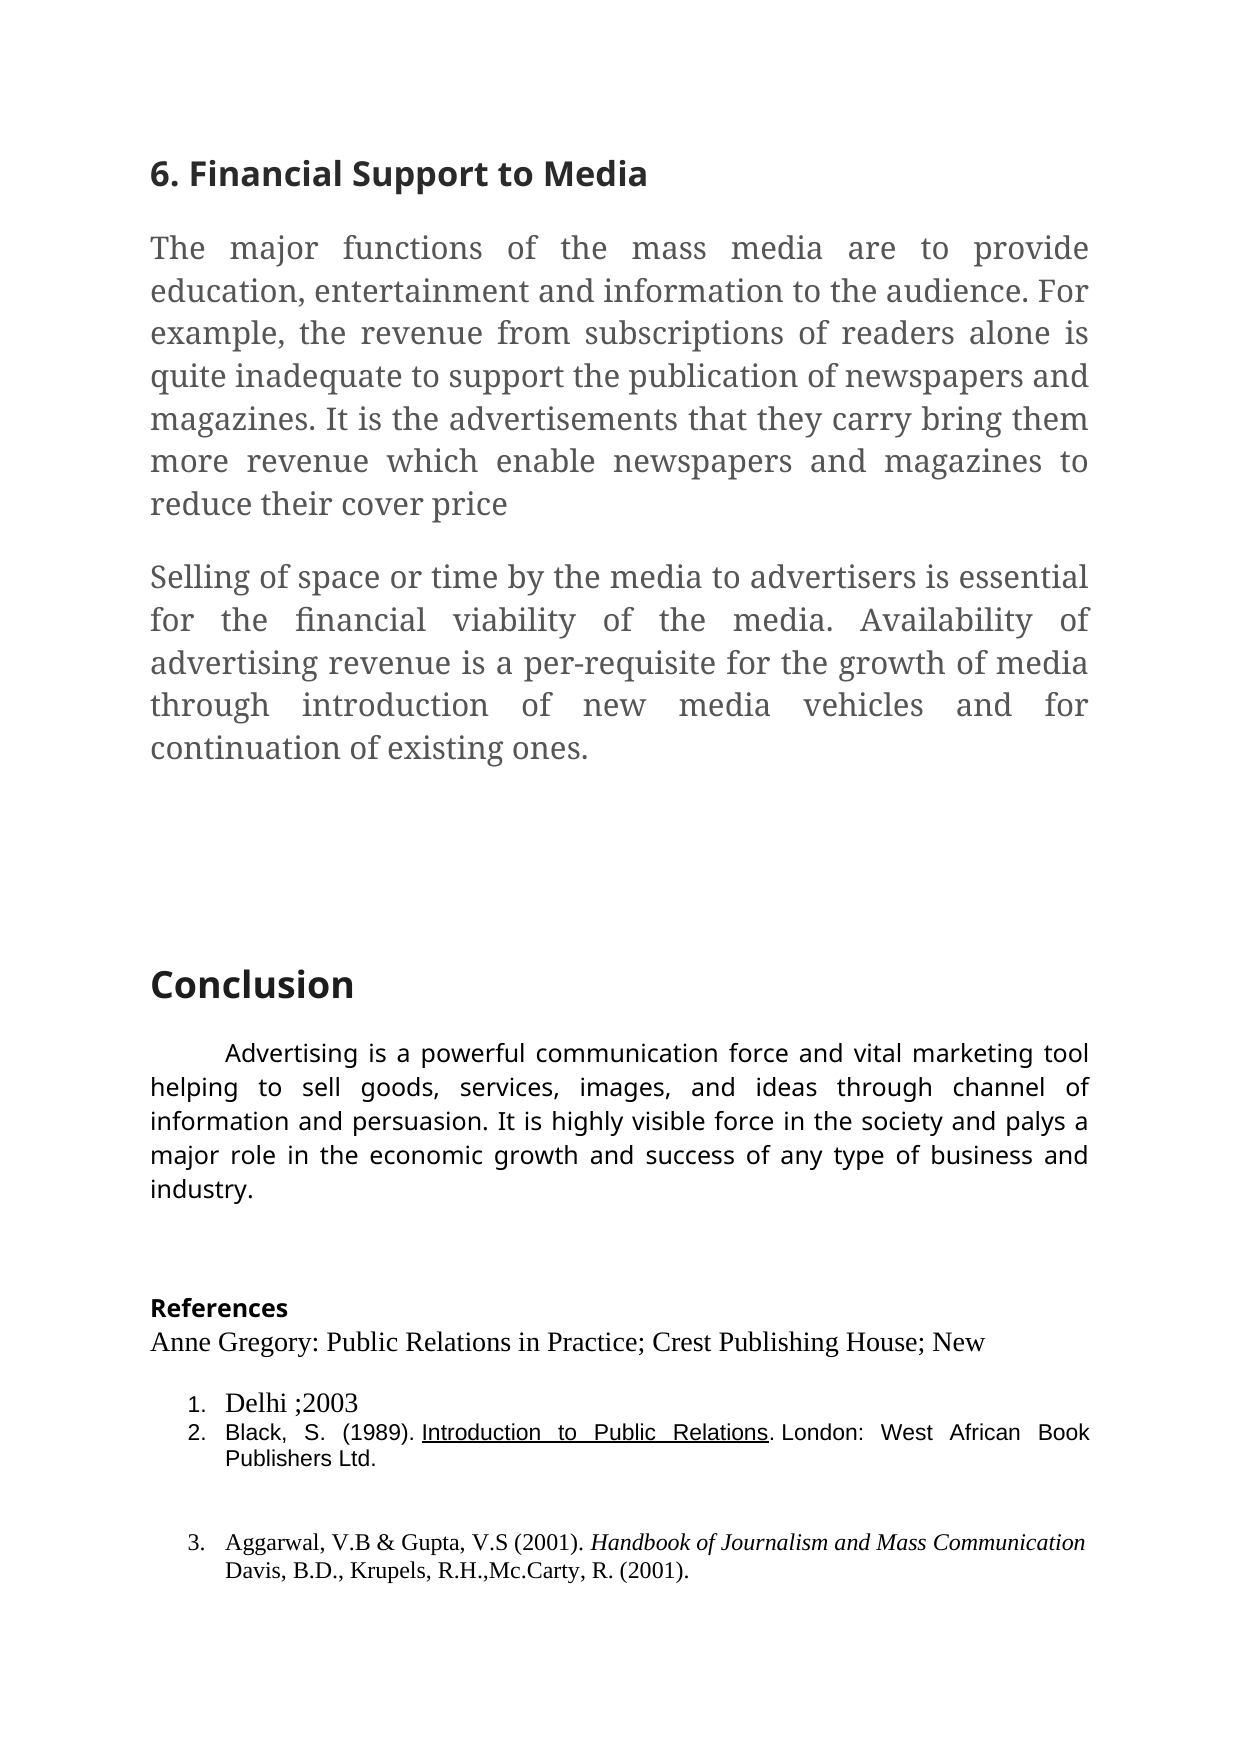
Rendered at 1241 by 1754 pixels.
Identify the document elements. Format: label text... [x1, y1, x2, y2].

text Selling of space or time by the media to advertisers is essential for the financial viability of the media. Availability of advertising revenue is a per-requisite for the growth of media through introduction of new media vehicles and for continuation of existing ones. [150, 556, 1090, 768]
list Delhi ;2003 [187, 1386, 1090, 1419]
list Aggarwal, V.B & Gupta, V.S (2001). Handbook of Journalism and Mass Communication [187, 1528, 1090, 1556]
text Anne Gregory: Public Relations in Practice; Crest Publishing House; New [150, 1325, 1090, 1357]
text Davis, B.D., Krupels, R.H.,Mc.Carty, R. (2001). [225, 1556, 1090, 1583]
text Conclusion [150, 959, 1090, 1010]
text The major functions of the mass media are to provide education, entertainment and information to the audience. For example, the revenue from subscriptions of readers alone is quite inadequate to support the publication of newspapers and magazines. It is the advertisements that they carry bring them more revenue which enable newspapers and magazines to reduce their cover price [150, 226, 1090, 524]
text References [150, 1291, 1090, 1325]
list Black, S. (1989). Introduction to Public Relations. London: West African Book Publishers Ltd. [187, 1419, 1090, 1471]
subtitle 6. Financial Support to Media [150, 150, 1090, 197]
text Advertising is a powerful communication force and vital marketing tool helping to sell goods, services, images, and ideas through channel of information and persuasion. It is highly visible force in the society and palys a major role in the economic growth and success of any type of business and industry. [150, 1035, 1090, 1206]
